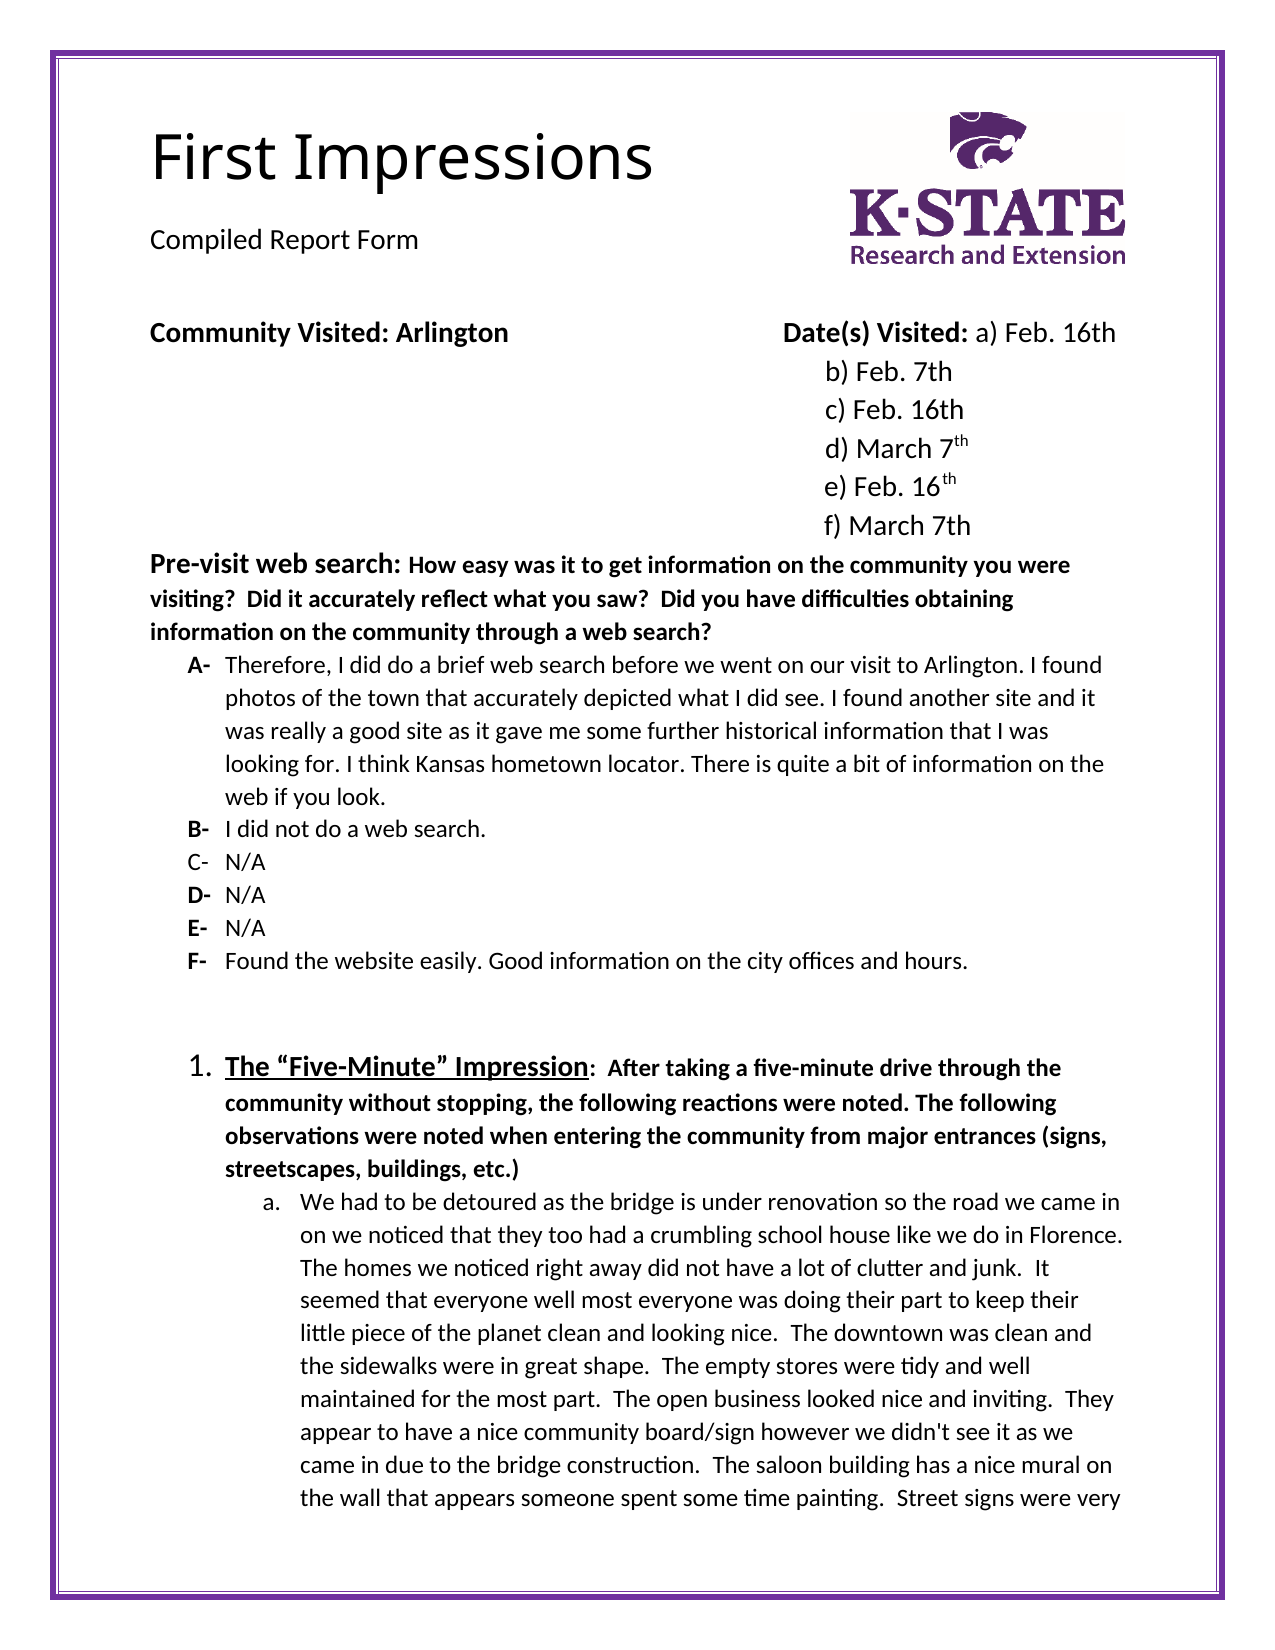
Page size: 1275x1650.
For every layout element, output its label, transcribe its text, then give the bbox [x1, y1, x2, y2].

text d) March 7th [225, 430, 1125, 466]
text c) Feb. 16th [225, 391, 1125, 427]
list The “Five-Minute” Impression: After taking a five-minute drive through the community without stopping, the following reactions were noted. The following observations were noted when entering the community from major entrances (signs, streetscapes, buildings, etc.) [187, 1044, 1125, 1183]
text Community Visited: Arlington Date(s) Visited: a) Feb. 16th [150, 314, 1125, 350]
text First Impressions [150, 112, 850, 198]
list N/A [187, 912, 1125, 943]
list I did not do a web search. [187, 814, 1125, 844]
text e) Feb. 16th [225, 468, 1125, 504]
list Found the website easily. Good information on the city offices and hours. [187, 945, 1125, 976]
text b) Feb. 7th [225, 353, 1125, 389]
list N/A [187, 879, 1125, 910]
list Therefore, I did do a brief web search before we went on our visit to Arlington. I found photos of the town that accurately depicted what I did see. I found another site and it was really a good site as it gave me some further historical information that I was looking for. I think Kansas hometown locator. There is quite a bit of information on the web if you look. [187, 649, 1125, 811]
text Pre-visit web search: How easy was it to get information on the community you were visiting? Did it accurately reflect what you saw? Did you have difficulties obtaining information on the community through a web search? [150, 545, 1125, 647]
list N/A [187, 847, 1125, 877]
text f) March 7th [225, 507, 1125, 542]
text Compiled Report Form [150, 221, 850, 257]
picture [850, 112, 1125, 264]
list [262, 1186, 1125, 1513]
